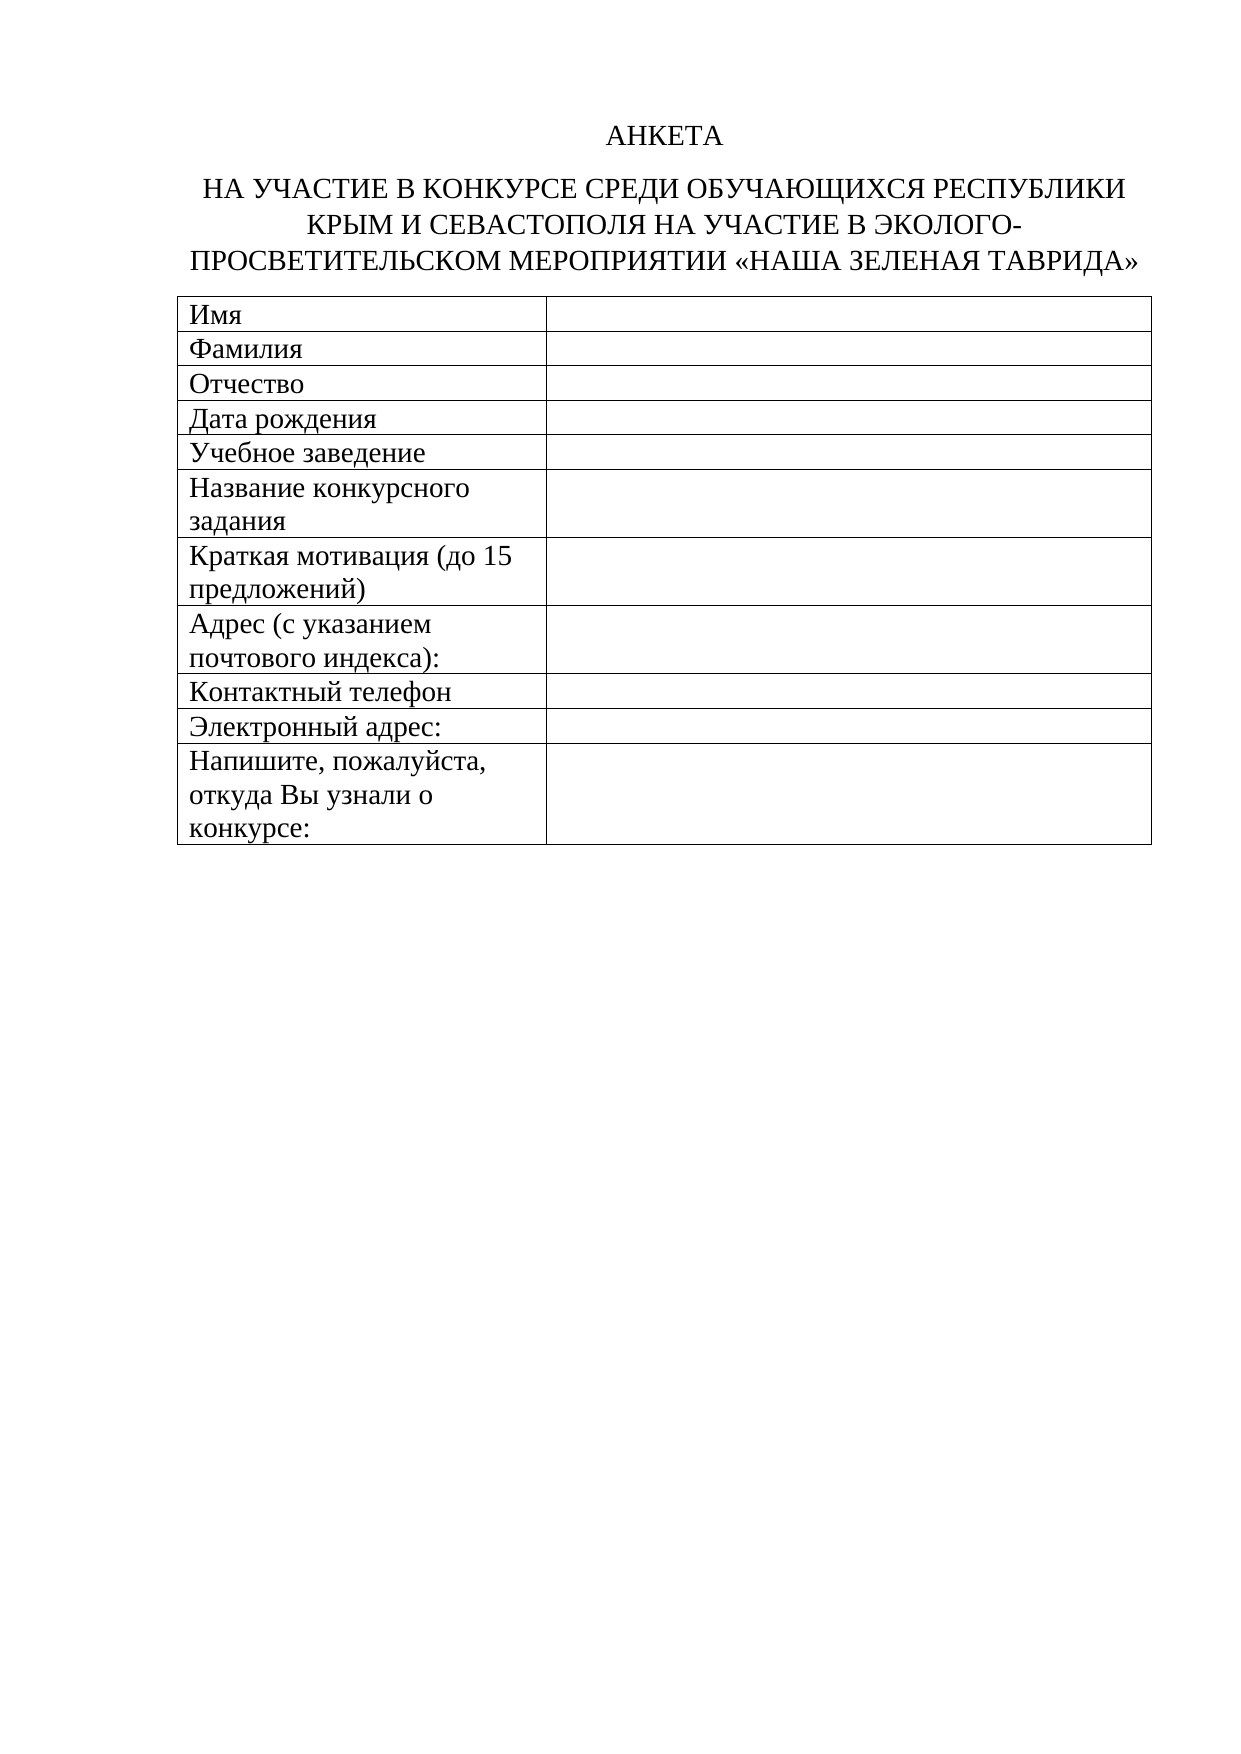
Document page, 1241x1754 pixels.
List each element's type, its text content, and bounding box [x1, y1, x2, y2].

table_cell Фамилия [178, 332, 546, 365]
table_cell [547, 366, 1151, 400]
table_cell [547, 435, 1151, 469]
table_cell [547, 401, 1151, 434]
table_cell [547, 332, 1151, 365]
table_cell Адрес (с указанием почтового индекса): [178, 606, 546, 673]
table_cell Электронный адрес: [178, 709, 546, 742]
table_cell Отчество [178, 366, 546, 400]
table_cell Название конкурсного задания [178, 470, 546, 537]
table_cell Краткая мотивация (до 15 предложений) [178, 538, 546, 605]
table_cell Учебное заведение [178, 435, 546, 469]
table_cell [547, 709, 1151, 742]
table_cell Дата рождения [178, 401, 546, 434]
table_header Имя [178, 297, 546, 331]
table_cell Контактный телефон [178, 674, 546, 708]
text АНКЕТА [177, 118, 1152, 152]
table_cell [547, 538, 1151, 605]
table_cell [547, 744, 1151, 844]
table_cell Напишите, пожалуйста, откуда Вы узнали о конкурсе: [178, 744, 546, 844]
table_cell [547, 674, 1151, 708]
text НА УЧАСТИЕ В КОНКУРСЕ СРЕДИ ОБУЧАЮЩИХСЯ РЕСПУБЛИКИ КРЫМ И СЕВАСТОПОЛЯ НА УЧАСТИЕ В ЭКОЛОГО-ПРОСВЕТИТЕЛЬСКОМ МЕРОПРИЯТИИ «НАША ЗЕЛЕНАЯ ТАВРИДА» [177, 171, 1152, 277]
table_cell [547, 470, 1151, 537]
table_header [547, 297, 1151, 331]
table_cell [547, 606, 1151, 673]
